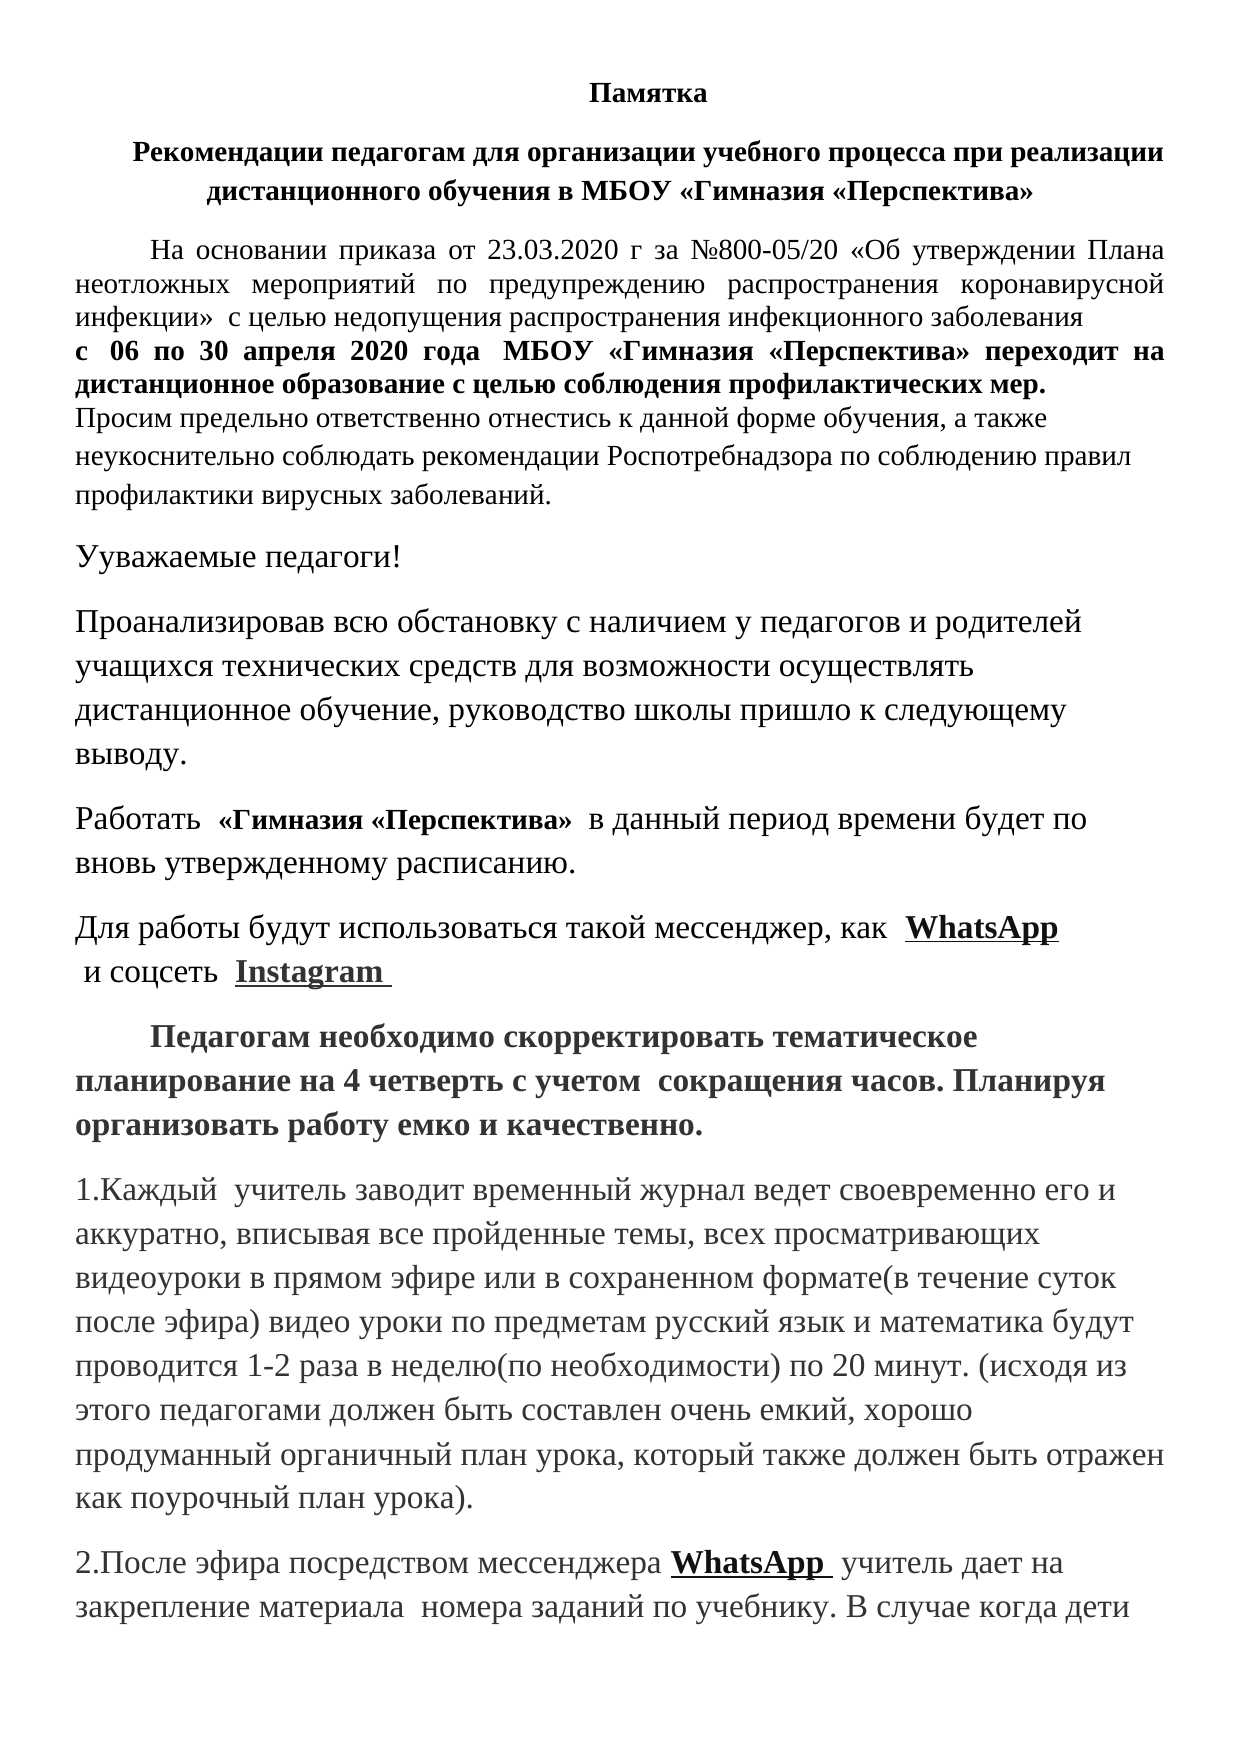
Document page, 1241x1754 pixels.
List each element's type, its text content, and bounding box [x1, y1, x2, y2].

text Просим предельно ответственно отнестись к данной форме обучения, а также неукоснительно соблюдать рекомендации Роспотребнадзора по соблюдению правил профилактики вирусных заболеваний. [75, 400, 1165, 511]
text 1.Каждый учитель заводит временный журнал ведет своевременно его и аккуратно, вписывая все пройденные темы, всех просматривающих видеоуроки в прямом эфире или в сохраненном формате(в течение суток после эфира) видео уроки по предметам русский язык и математика будут проводится 1-2 раза в неделю(по необходимости) по 20 минут. (исходя из этого педагогами должен быть составлен очень емкий, хорошо продуманный органичный план урока, который также должен быть отражен как поурочный план урока). [75, 1472, 1165, 1516]
text Для работы будут использоваться такой мессенджер, как WhatsApp и соцсеть Instagram [75, 907, 1165, 990]
text Рекомендации педагогам для организации учебного процесса при реализации дистанционного обучения в МБОУ «Гимназия «Перспектива» [75, 134, 1165, 206]
text с 06 по 30 апреля 2020 года МБОУ «Гимназия «Перспектива» переходит на дистанционное образование с целью соблюдения профилактических мер. [75, 333, 1165, 400]
text Работать «Гимназия «Перспектива» в данный период времени будет по вновь утвержденному расписанию. [75, 798, 1165, 881]
text Проанализировав всю обстановку с наличием у педагогов и родителей учащихся технических средств для возможности осуществлять дистанционное обучение, руководство школы пришло к следующему выводу. [75, 601, 1165, 772]
text На основании приказа от 23.03.2020 г за №800-05/20 «Об утверждении Плана неотложных мероприятий по предупреждению распространения коронавирусной инфекции» с целью недопущения распространения инфекционного заболевания [75, 232, 1165, 333]
text 1.Каждый учитель заводит временный журнал ведет своевременно его и аккуратно, вписывая все пройденные темы, всех просматривающих видеоуроки в прямом эфире или в сохраненном формате(в течение суток после эфира) видео уроки по предметам русский язык и математика будут проводится 1-2 раза в неделю(по необходимости) по 20 минут. (исходя из этого педагогами должен быть составлен очень емкий, хорошо продуманный органичный план урока, который также должен быть отражен как поурочный план урока). [75, 1169, 1165, 1434]
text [75, 1543, 1165, 1625]
text Памятка [75, 75, 1165, 108]
text Педагогам необходимо скорректировать тематическое планирование на 4 четверть с учетом сокращения часов. Планируя организовать работу емко и качественно. [75, 1016, 1165, 1143]
text Ууважаемые педагоги! [75, 536, 1165, 575]
